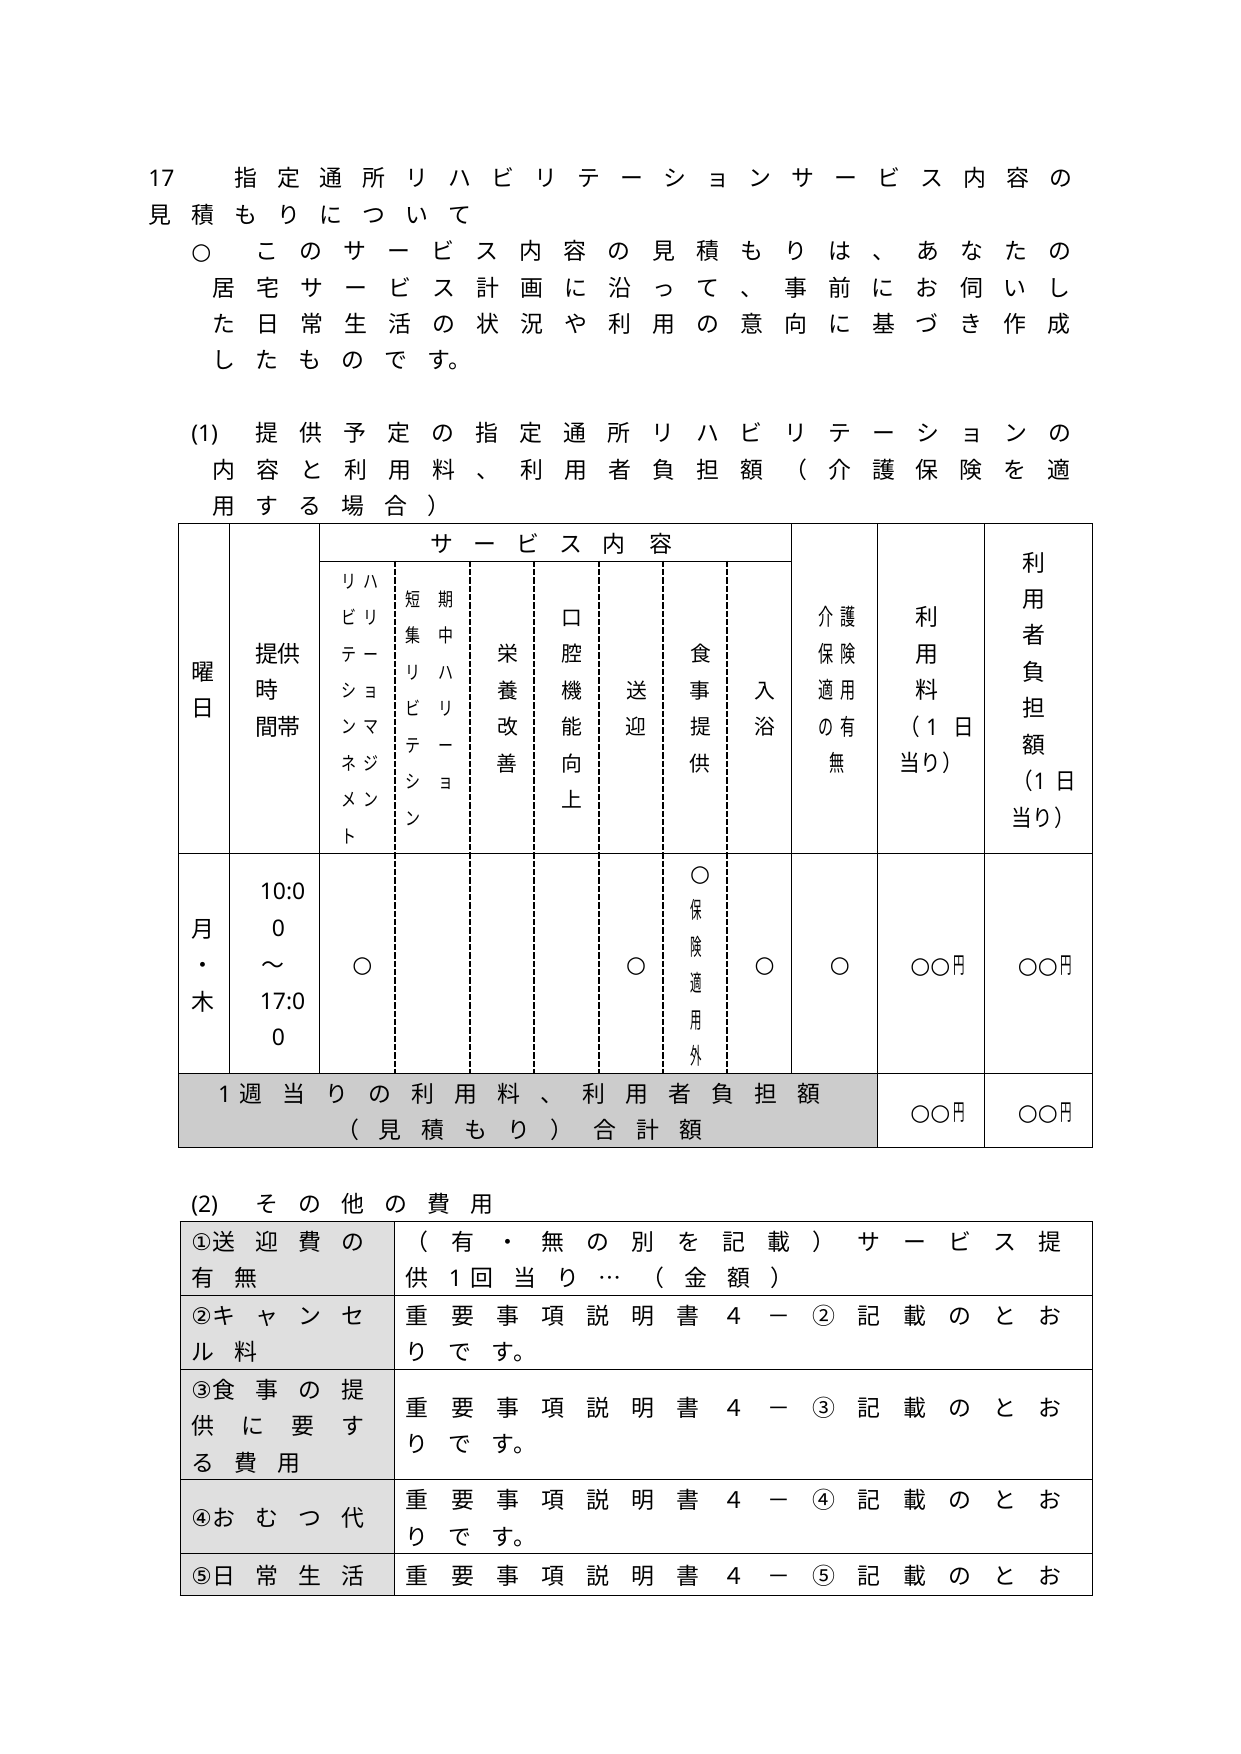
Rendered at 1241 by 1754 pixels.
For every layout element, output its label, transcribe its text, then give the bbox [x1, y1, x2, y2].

table_cell ○ 保険 適用外 [663, 854, 727, 1073]
table_cell [470, 854, 534, 1073]
table_cell ○ [599, 854, 663, 1073]
table_cell 1週当りの利用料、利用者負担額（見積もり）合計額 [179, 1074, 877, 1147]
table_header 曜日 [179, 524, 229, 853]
table_cell ○○円 [985, 854, 1092, 1073]
table_cell ○○円 [878, 1074, 984, 1147]
table_cell ○○円 [878, 854, 984, 1073]
table_header （有・無の別を記載）サービス提供1回当り…（金額） [395, 1222, 1092, 1295]
table_cell [534, 854, 599, 1073]
table_cell ○○円 [985, 1074, 1092, 1147]
table_cell ○ [727, 854, 791, 1073]
table_header サービス内容 [320, 524, 791, 561]
table_header 利用者負担額 （1日当り） [985, 524, 1092, 853]
table_cell ⑤日常生活費 [181, 1554, 394, 1595]
table_cell 短期集中リハビリテーション [395, 562, 470, 853]
text 17 指定通所リハビリテーションサービス内容の見積もりについて [148, 158, 1092, 231]
table_cell リハビリテーションマネジメント [320, 562, 395, 853]
list このサービス内容の見積もりは、あなたの居宅サービス計画に沿って、事前にお伺いした日常生活の状況や利用の意向に基づき作成したものです。 [170, 231, 1092, 377]
table_cell 口腔機能向上 [534, 562, 599, 853]
table_cell 重要事項説明書４－④記載のとおりです。 [395, 1480, 1092, 1553]
table_cell [395, 854, 470, 1073]
table_cell 重要事項説明書４－②記載のとおりです。 [395, 1296, 1092, 1369]
table_cell ○ [320, 854, 395, 1073]
table_cell 食事 提供 [663, 562, 727, 853]
table_cell 重要事項説明書４－⑤記載のとおりです。 [395, 1554, 1092, 1595]
list 提供予定の指定通所リハビリテーションの内容と利用料、利用者負担額（介護保険を適用する場合） [170, 414, 1092, 523]
table_cell ②キャンセル料 [181, 1296, 394, 1369]
table_header ①送迎費の有無 [181, 1222, 394, 1295]
table_cell 栄養改善 [470, 562, 534, 853]
table_cell 送迎 [599, 562, 663, 853]
table_header 介護保険適用の有無 [792, 524, 877, 853]
table_cell 重要事項説明書４－③記載のとおりです。 [395, 1370, 1092, 1479]
table_cell 入浴 [727, 562, 791, 853]
table_cell 月・木 [179, 854, 229, 1073]
table_cell ④おむつ代 [181, 1480, 394, 1553]
table_cell 10:00～17:00 [230, 854, 319, 1073]
table_header 提供 時間帯 [230, 524, 319, 853]
table_header 利用料 （1日当り） [878, 524, 984, 853]
table_cell ③食事の提供に要する費用 [181, 1370, 394, 1479]
list その他の費用 [170, 1184, 1092, 1221]
table_cell ○ [792, 854, 877, 1073]
